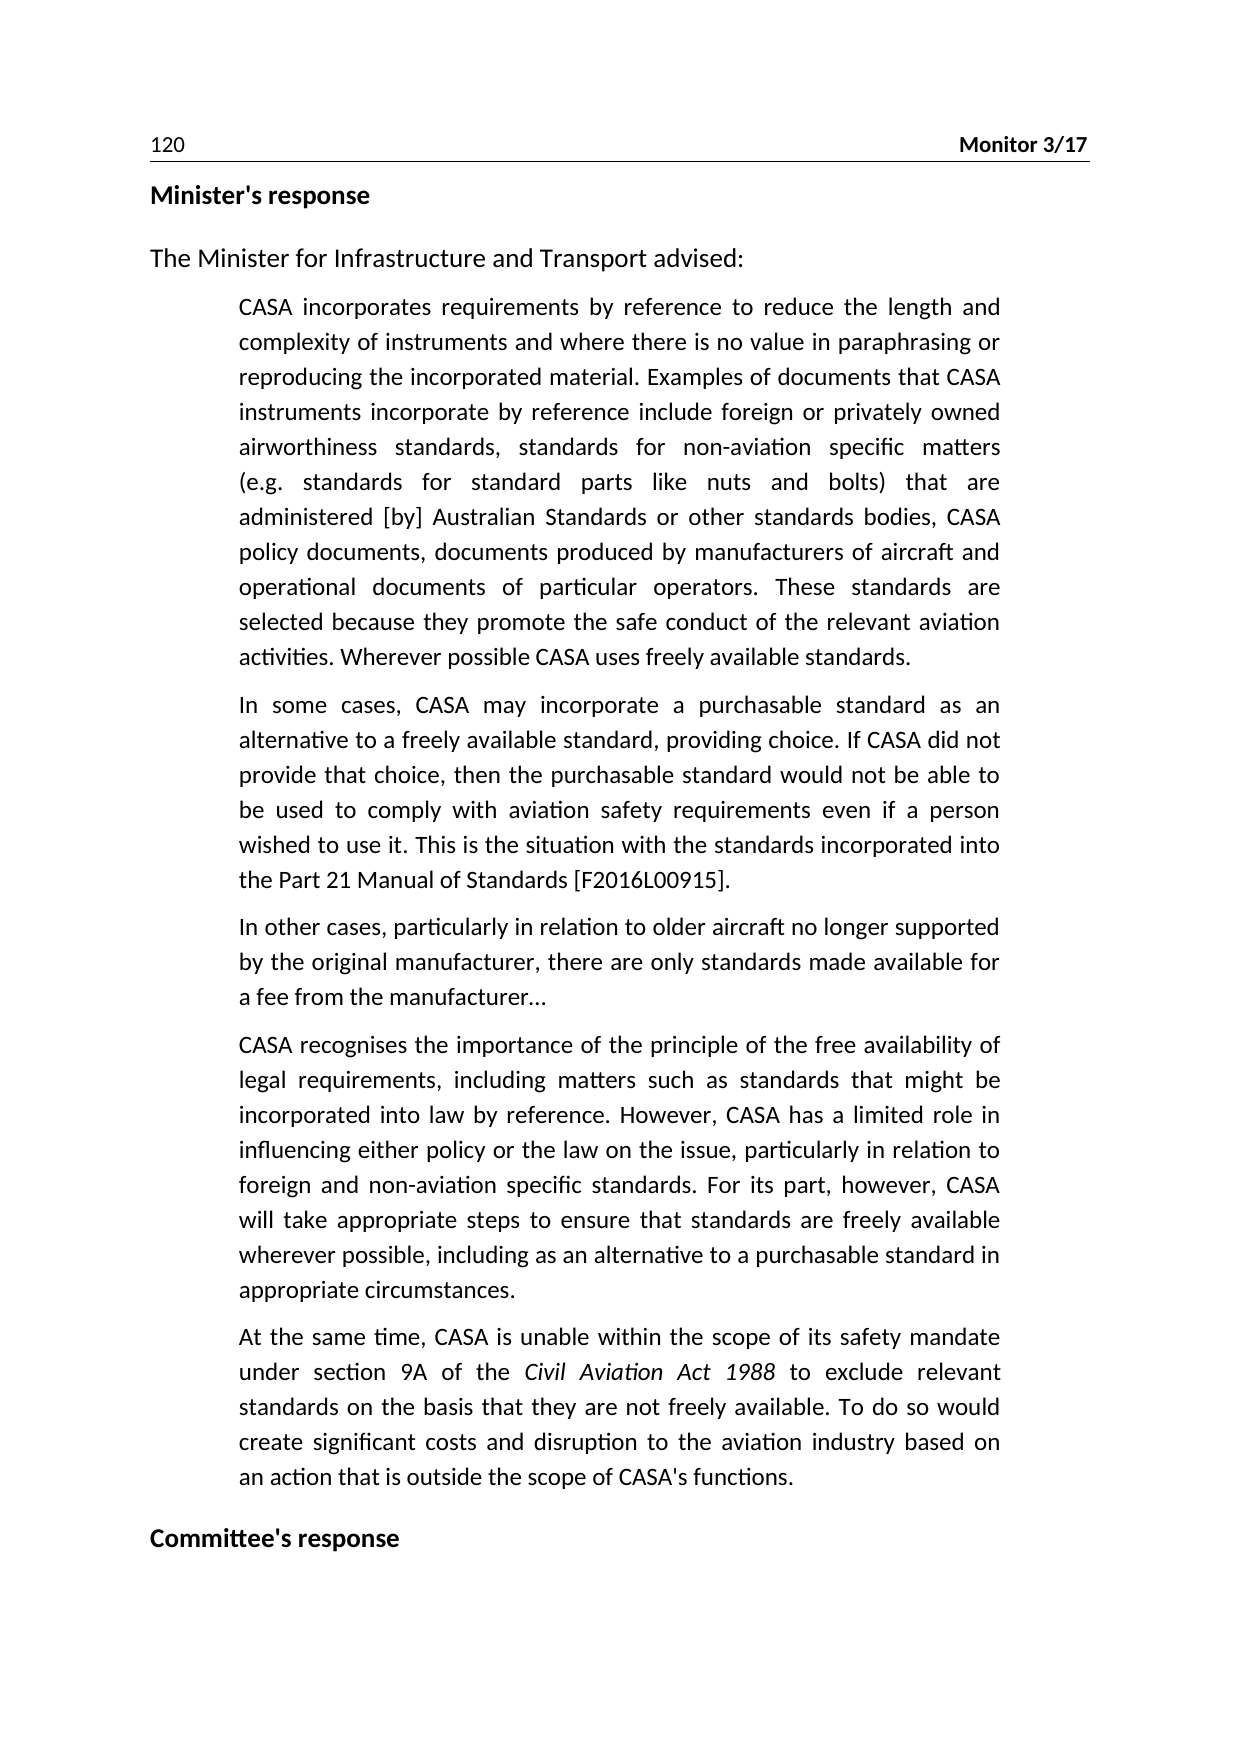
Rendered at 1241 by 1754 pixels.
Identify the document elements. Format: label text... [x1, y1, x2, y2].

text The Minister for Infrastructure and Transport advised: [150, 241, 1090, 274]
text CASA incorporates requirements by reference to reduce the length and complexity of instruments and where there is no value in paraphrasing or reproducing the incorporated material. Examples of documents that CASA instruments incorporate by reference include foreign or privately owned airworthiness standards, standards for non-aviation specific matters (e.g. standards for standard parts like nuts and bolts) that are administered [by] Australian Standards or other standards bodies, CASA policy documents, documents produced by manufacturers of aircraft and operational documents of particular operators. These standards are selected because they promote the safe conduct of the relevant aviation activities. Wherever possible CASA uses freely available standards. [239, 291, 1002, 672]
text In some cases, CASA may incorporate a purchasable standard as an alternative to a freely available standard, providing choice. If CASA did not provide that choice, then the purchasable standard would not be able to be used to comply with aviation safety requirements even if a person wished to use it. This is the situation with the standards incorporated into the Part 21 Manual of Standards [F2016L00915]. [239, 689, 1002, 894]
text In other cases, particularly in relation to older aircraft no longer supported by the original manufacturer, there are only standards made available for a fee from the manufacturer… [239, 911, 1002, 1012]
text CASA recognises the importance of the principle of the free availability of legal requirements, including matters such as standards that might be incorporated into law by reference. However, CASA has a limited role in influencing either policy or the law on the issue, particularly in relation to foreign and non-aviation specific standards. For its part, however, CASA will take appropriate steps to ensure that standards are freely available wherever possible, including as an alternative to a purchasable standard in appropriate circumstances. [239, 1029, 1002, 1304]
text Committee's response [150, 1521, 1090, 1554]
text Minister's response [150, 178, 1090, 211]
text At the same time, CASA is unable within the scope of its safety mandate under section 9A of the Civil Aviation Act 1988 to exclude relevant standards on the basis that they are not freely available. To do so would create significant costs and disruption to the aviation industry based on an action that is outside the scope of CASA's functions. [239, 1321, 1002, 1492]
